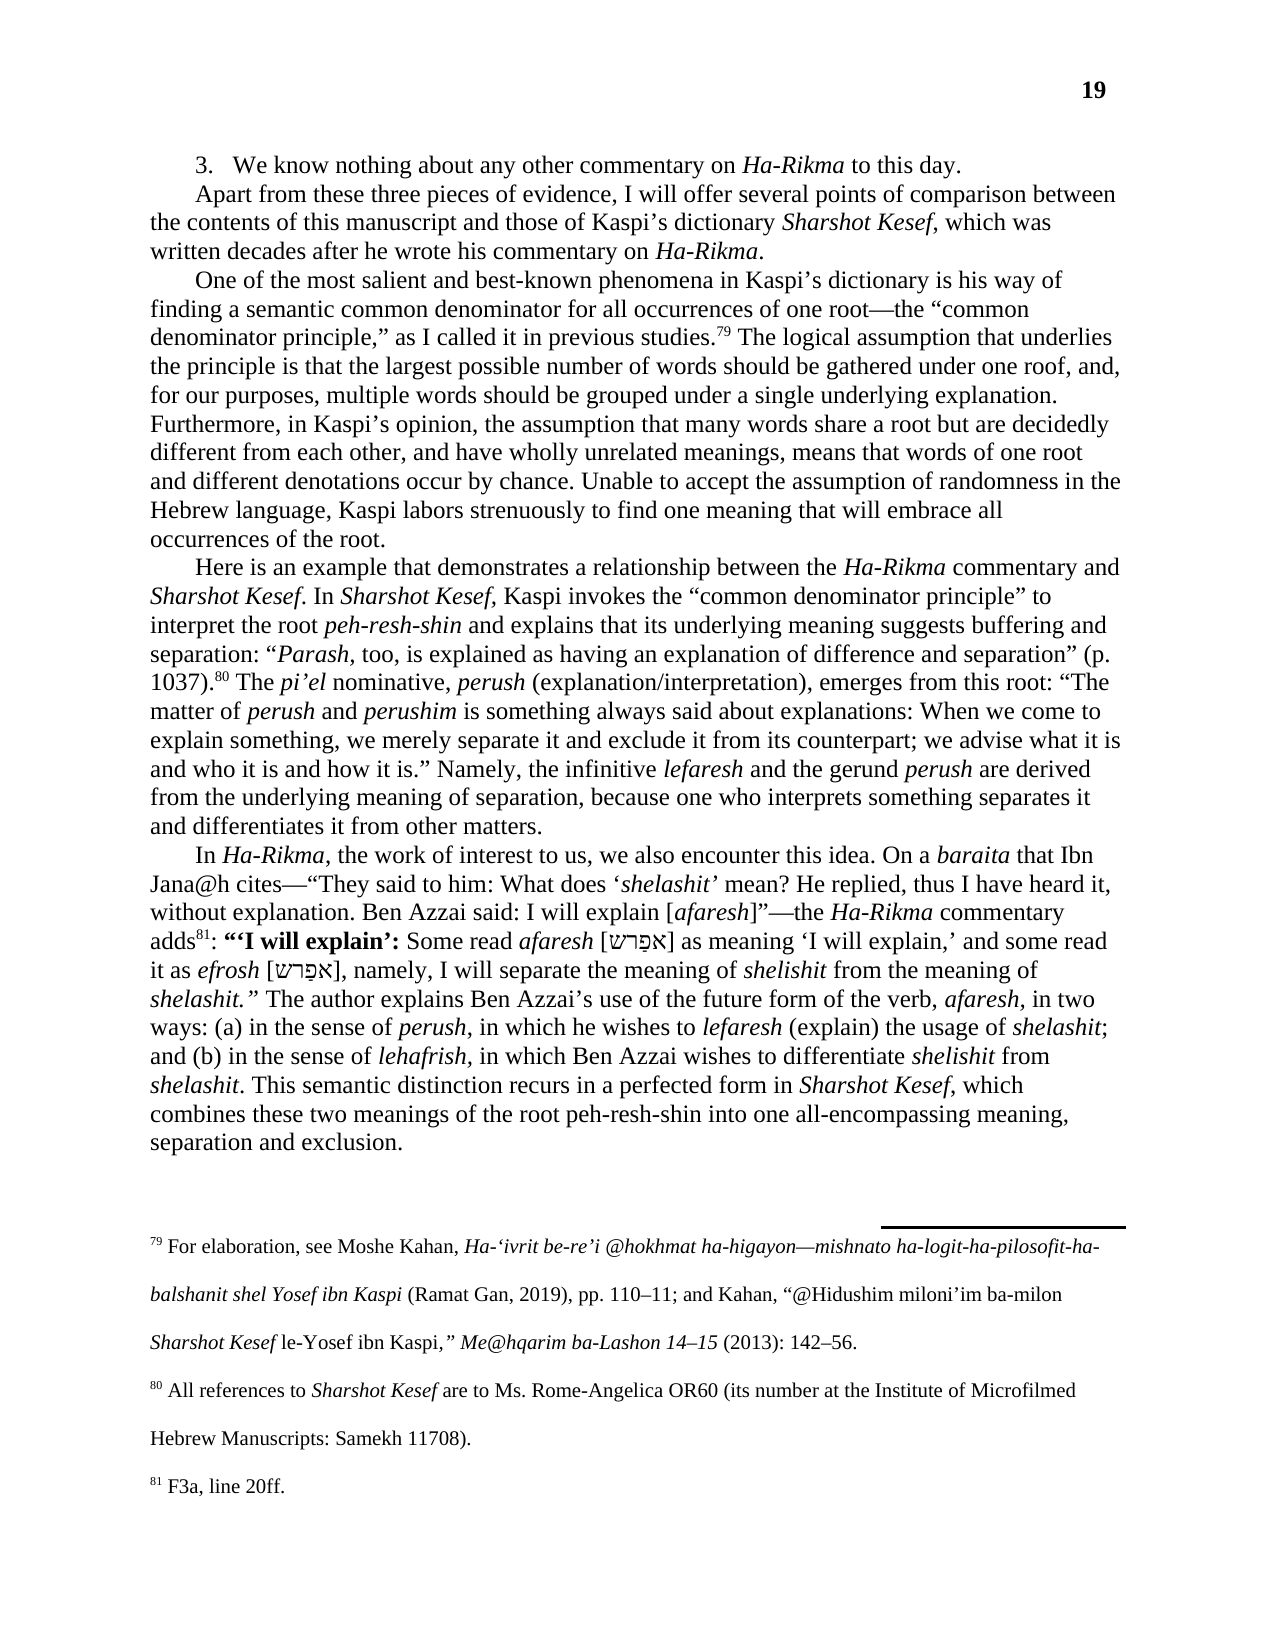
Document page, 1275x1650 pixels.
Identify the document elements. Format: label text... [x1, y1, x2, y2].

list We know nothing about any other commentary on Ha-Rikma to this day. [195, 150, 1125, 179]
text One of the most salient and best-known phenomena in Kaspi’s dictionary is his way of finding a semantic common denominator for all occurrences of one root—the “common denominator principle,” as I called it in previous studies. The logical assumption that underlies the principle is that the largest possible number of words should be gathered under one roof, and, for our purposes, multiple words should be grouped under a single underlying explanation. Furthermore, in Kaspi’s opinion, the assumption that many words share a root but are decidedly different from each other, and have wholly unrelated meanings, means that words of one root and different denotations occur by chance. Unable to accept the assumption of randomness in the Hebrew language, Kaspi labors strenuously to find one meaning that will embrace all occurrences of the root. [150, 265, 1125, 552]
text Apart from these three pieces of evidence, I will offer several points of comparison between the contents of this manuscript and those of Kaspi’s dictionary Sharshot Kesef, which was written decades after he wrote his commentary on Ha-Rikma. [150, 179, 1125, 265]
text Here is an example that demonstrates a relationship between the Ha-Rikma commentary and Sharshot Kesef. In Sharshot Kesef, Kaspi invokes the “common denominator principle” to interpret the root peh-resh-shin and explains that its underlying meaning suggests buffering and separation: “Parash, too, is explained as having an explanation of difference and separation” (p. 1037). The pi’el nominative, perush (explanation/interpretation), emerges from this root: “The matter of perush and perushim is something always said about explanations: When we come to explain something, we merely separate it and exclude it from its counterpart; we advise what it is and who it is and how it is.” Namely, the infinitive lefaresh and the gerund perush are derived from the underlying meaning of separation, because one who interprets something separates it and differentiates it from other matters. [150, 552, 1125, 840]
text In Ha-Rikma, the work of interest to us, we also encounter this idea. On a baraita that Ibn Jana@h cites—“They said to him: What does ‘shelashit’ mean? He replied, thus I have heard it, without explanation. Ben Azzai said: I will explain [afaresh]”—the Ha-Rikma commentary adds: “‘I will explain’: Some read afaresh [אפַרש] as meaning ‘I will explain,’ and some read it as efrosh [אפַרש], namely, I will separate the meaning of shelishit from the meaning of shelashit.” The author explains Ben Azzai’s use of the future form of the verb, afaresh, in two ways: (a) in the sense of perush, in which he wishes to lefaresh (explain) the usage of shelashit; and (b) in the sense of lehafrish, in which Ben Azzai wishes to differentiate shelishit from shelashit. This semantic distinction recurs in a perfected form in Sharshot Kesef, which combines these two meanings of the root peh-resh-shin into one all-encompassing meaning, separation and exclusion. [150, 840, 1125, 1156]
